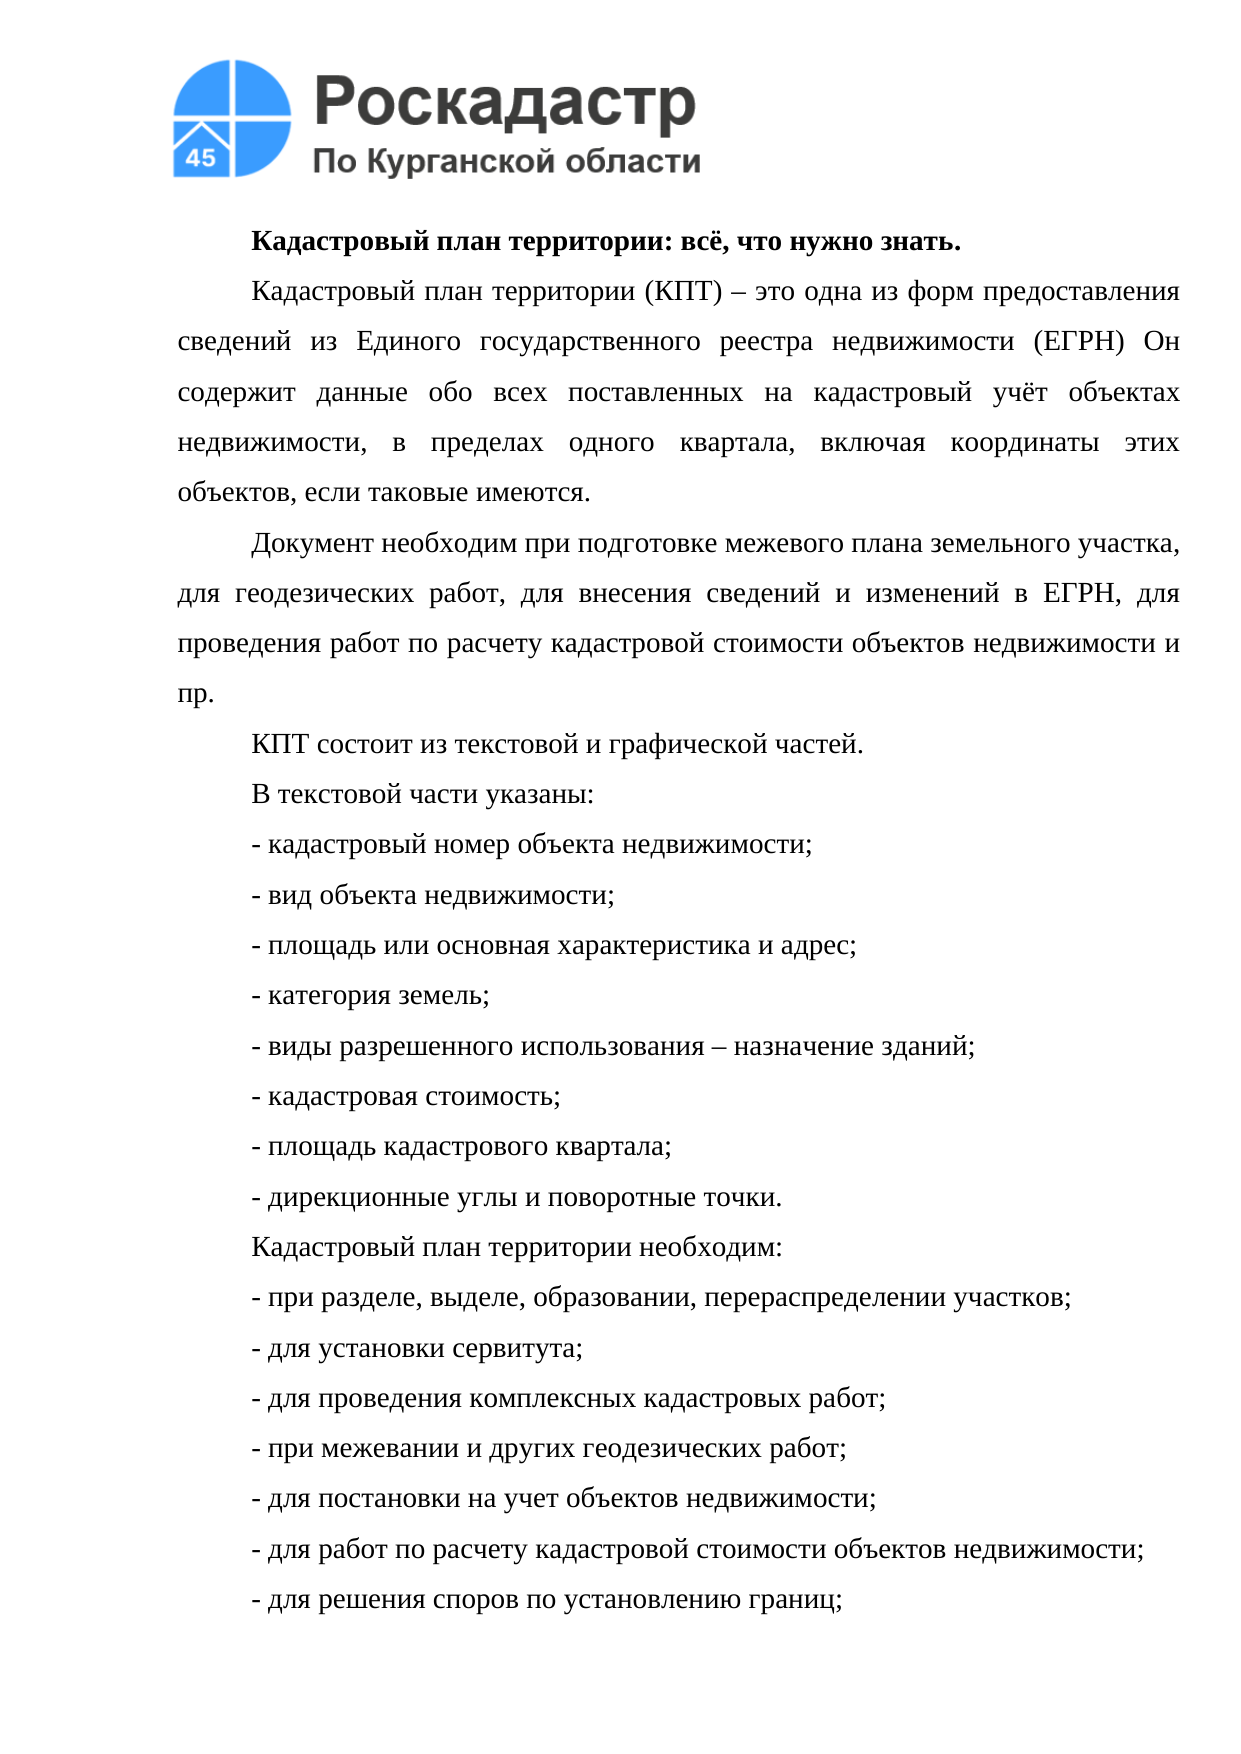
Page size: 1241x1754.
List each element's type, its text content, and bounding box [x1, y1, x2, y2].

text В текстовой части указаны: [177, 776, 1181, 810]
text - для проведения комплексных кадастровых работ; [177, 1380, 1181, 1413]
text - для работ по расчету кадастровой стоимости объектов недвижимости; [177, 1531, 1181, 1564]
text - вид объекта недвижимости; [177, 877, 1181, 910]
text - площадь кадастрового квартала; [177, 1128, 1181, 1162]
text КПТ состоит из текстовой и графической частей. [177, 726, 1181, 759]
text Кадастровый план территории: всё, что нужно знать. [177, 223, 1181, 256]
text - при разделе, выделе, образовании, перераспределении участков; [177, 1279, 1181, 1313]
text - для установки сервитута; [177, 1330, 1181, 1363]
text - дирекционные углы и поворотные точки. [177, 1179, 1181, 1212]
text - при межевании и других геодезических работ; [177, 1430, 1181, 1464]
text - кадастровый номер объекта недвижимости; [177, 827, 1181, 860]
text - категория земель; [177, 977, 1181, 1011]
text - кадастровая стоимость; [177, 1078, 1181, 1112]
text - площадь или основная характеристика и адрес; [177, 927, 1181, 961]
text - виды разрешенного использования – назначение зданий; [177, 1028, 1181, 1061]
text - для решения споров по установлению границ; [177, 1581, 1181, 1615]
picture [126, 45, 759, 201]
text Кадастровый план территории (КПТ) – это одна из форм предоставления сведений из Единого государственного реестра недвижимости (ЕГРН) Он содержит данные обо всех поставленных на кадастровый учёт объектах недвижимости, в пределах одного квартала, включая координаты этих объектов, если таковые имеются. [177, 273, 1181, 508]
text - для постановки на учет объектов недвижимости; [177, 1481, 1181, 1514]
text Документ необходим при подготовке межевого плана земельного участка, для геодезических работ, для внесения сведений и изменений в ЕГРН, для проведения работ по расчету кадастровой стоимости объектов недвижимости и пр. [177, 525, 1181, 709]
text Кадастровый план территории необходим: [177, 1229, 1181, 1263]
